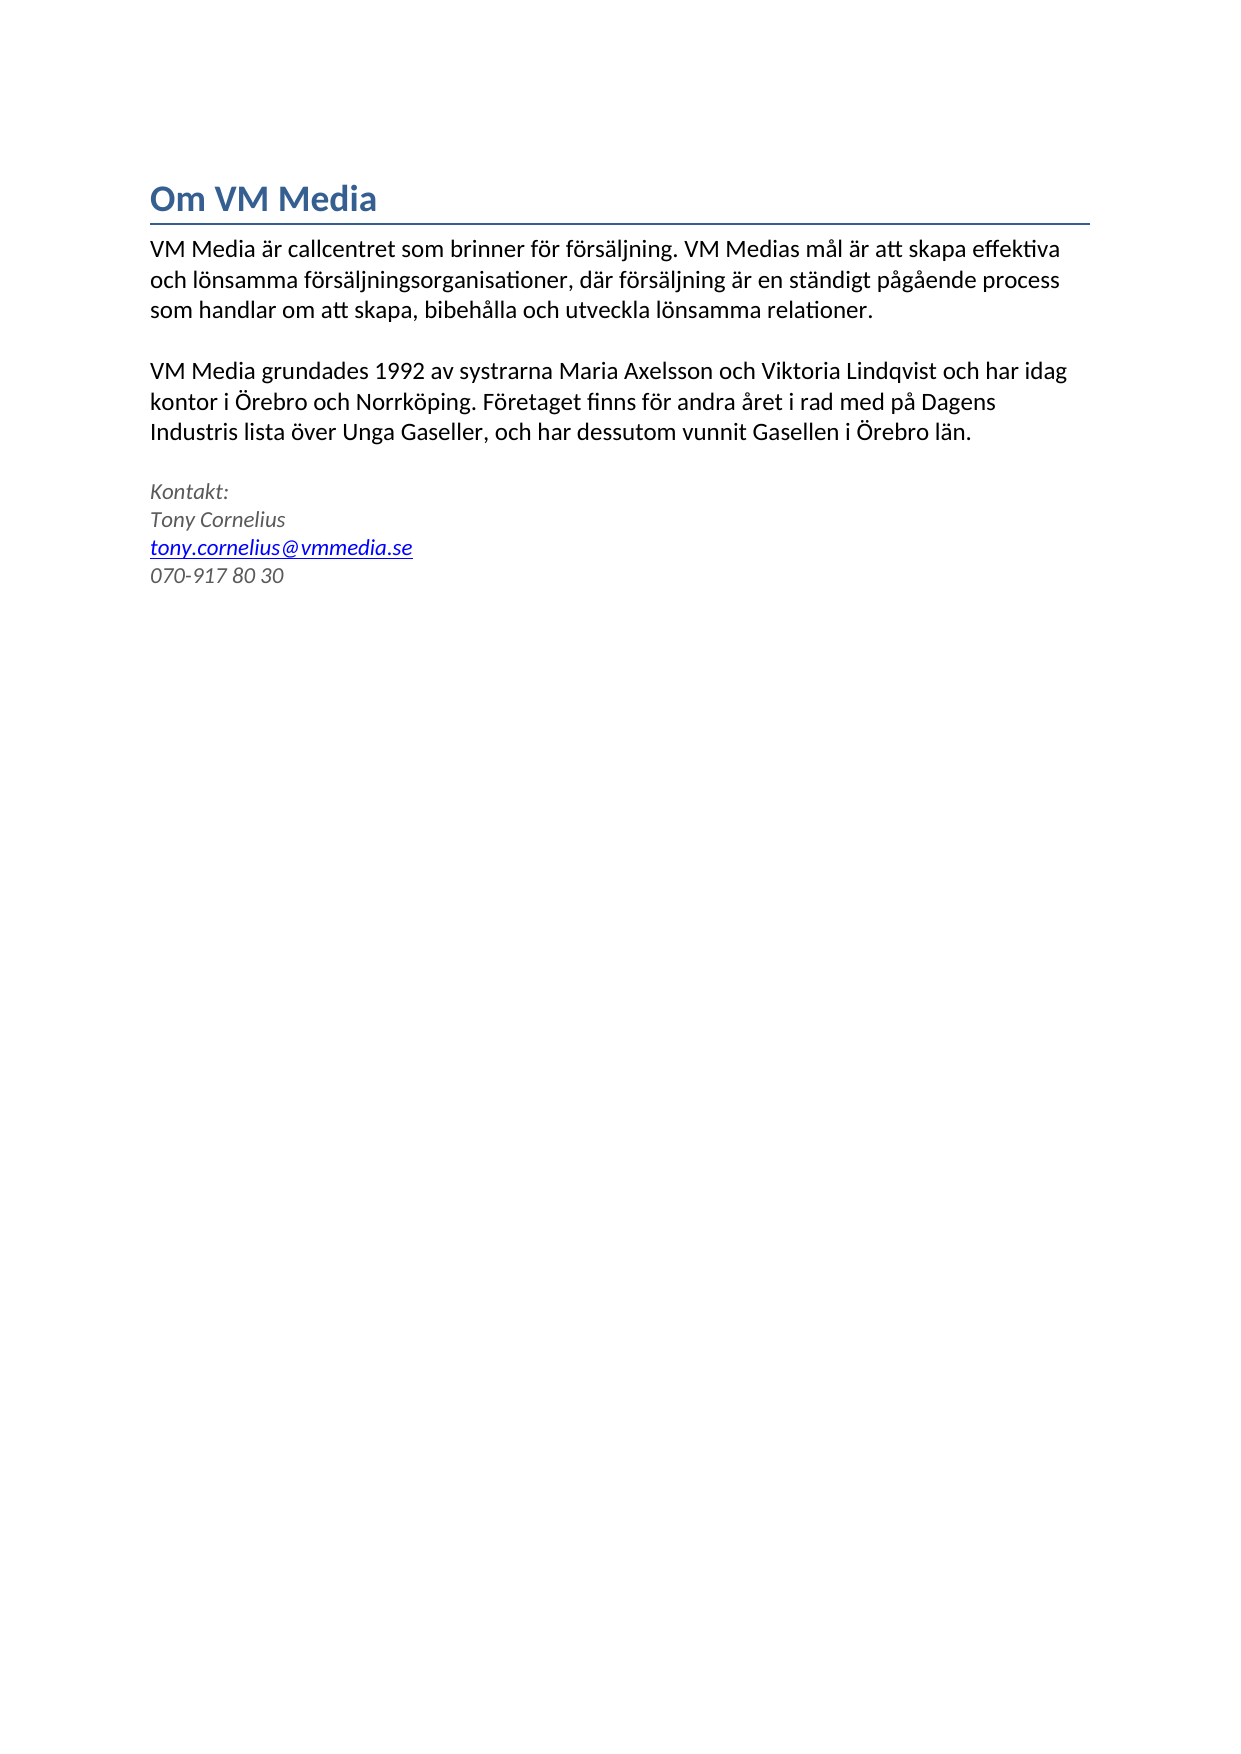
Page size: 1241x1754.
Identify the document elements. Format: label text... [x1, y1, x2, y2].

text VM Media är callcentret som brinner för försäljning. VM Medias mål är att skapa effektiva och lönsamma försäljningsorganisationer, där försäljning är en ständigt pågående process som handlar om att skapa, bibehålla och utveckla lönsamma relationer. [150, 233, 1090, 325]
text VM Media grundades 1992 av systrarna Maria Axelsson och Viktoria Lindqvist och har idag kontor i Örebro och Norrköping. Företaget finns för andra året i rad med på Dagens Industris lista över Unga Gaseller, och har dessutom vunnit Gasellen i Örebro län. [150, 355, 1090, 447]
text Kontakt: Tony Cornelius tony.cornelius@vmmedia.se 070-917 80 30 [150, 477, 1090, 589]
subtitle Om VM Media [150, 175, 1090, 223]
